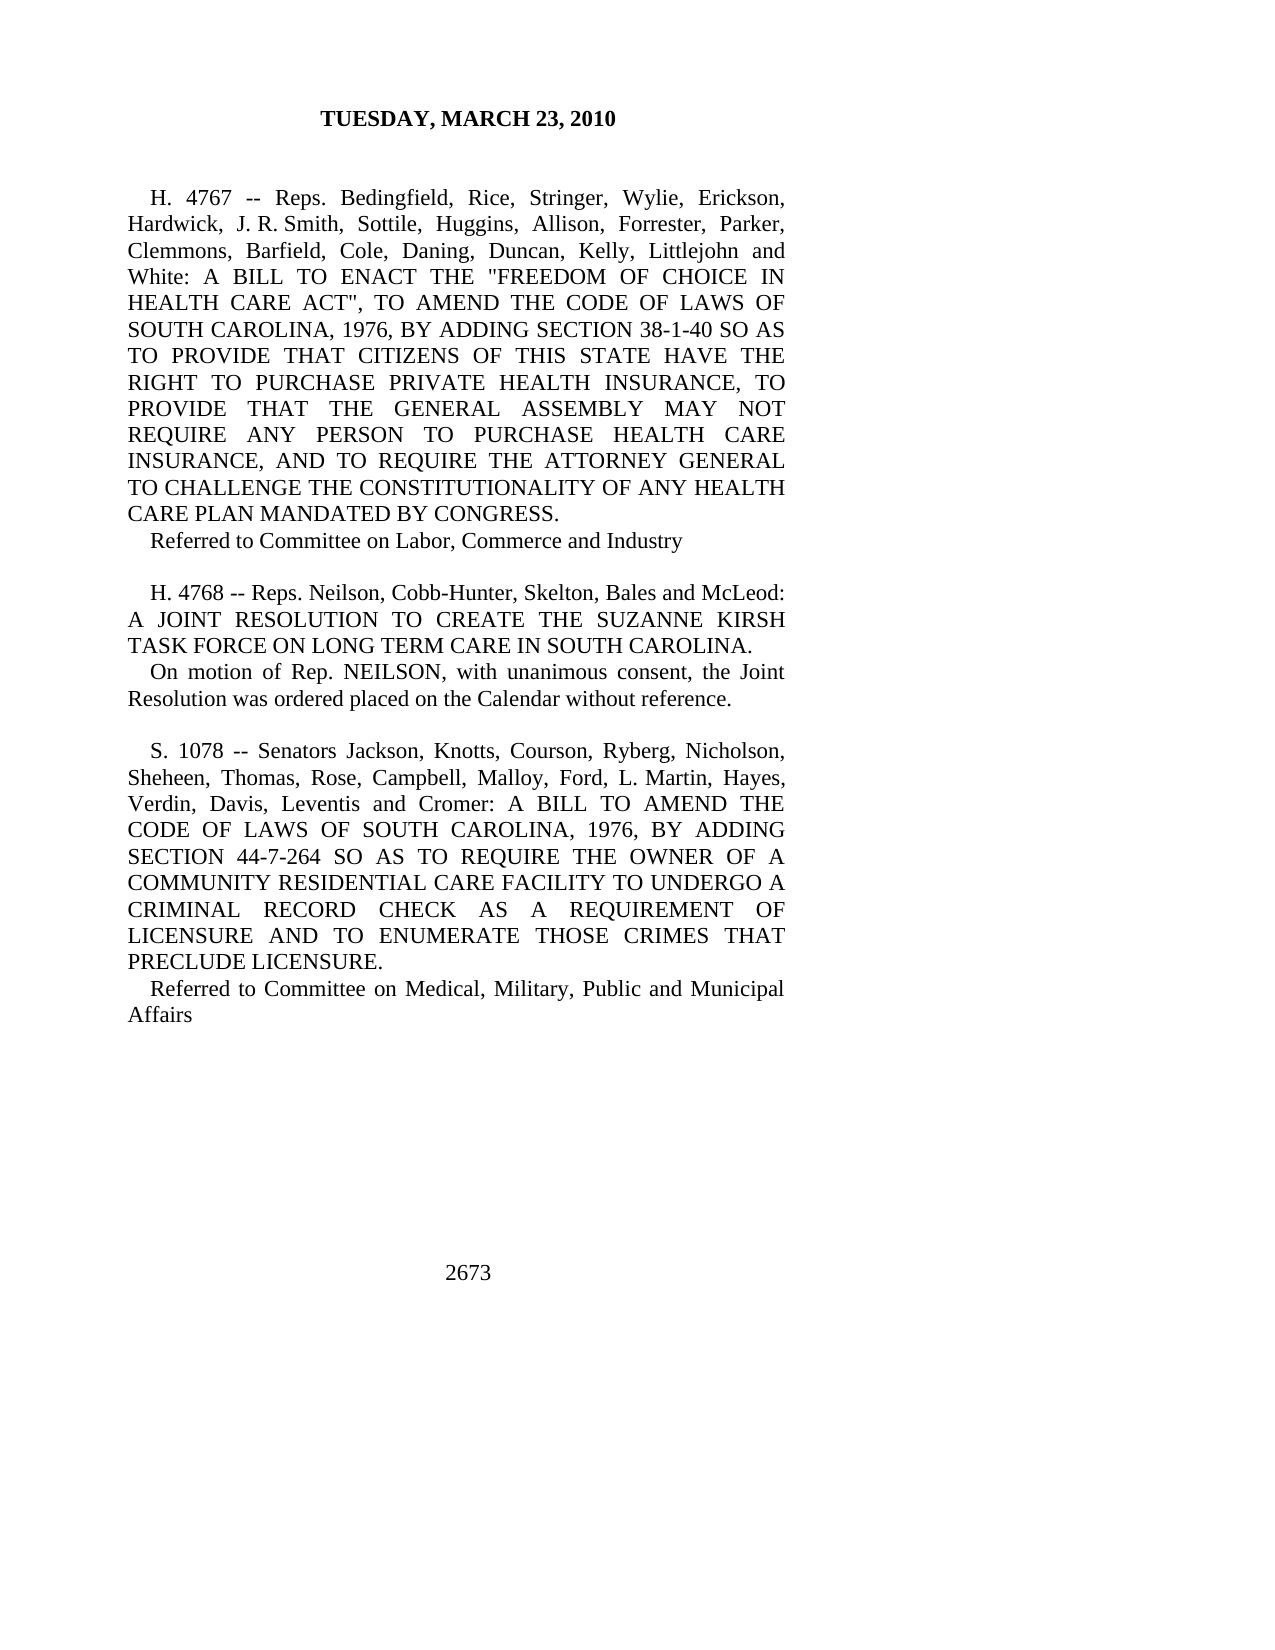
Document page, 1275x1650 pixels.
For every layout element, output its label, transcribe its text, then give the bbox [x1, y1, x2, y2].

text Referred to Committee on Medical, Military, Public and Municipal Affairs [127, 975, 786, 1027]
text H. 4767 -- Reps. Bedingfield, Rice, Stringer, Wylie, Erickson, Hardwick, J. R. Smith, Sottile, Huggins, Allison, Forrester, Parker, Clemmons, Barfield, Cole, Daning, Duncan, Kelly, Littlejohn and White: A BILL TO ENACT THE "FREEDOM OF CHOICE IN HEALTH CARE ACT", TO AMEND THE CODE OF LAWS OF SOUTH CAROLINA, 1976, BY ADDING SECTION 38-1-40 SO AS TO PROVIDE THAT CITIZENS OF THIS STATE HAVE THE RIGHT TO PURCHASE PRIVATE HEALTH INSURANCE, TO PROVIDE THAT THE GENERAL ASSEMBLY MAY NOT REQUIRE ANY PERSON TO PURCHASE HEALTH CARE INSURANCE, AND TO REQUIRE THE ATTORNEY GENERAL TO CHALLENGE THE CONSTITUTIONALITY OF ANY HEALTH CARE PLAN MANDATED BY CONGRESS. [127, 184, 786, 527]
text H. 4768 -- Reps. Neilson, Cobb-Hunter, Skelton, Bales and McLeod: A JOINT RESOLUTION TO CREATE THE SUZANNE KIRSH TASK FORCE ON LONG TERM CARE IN SOUTH CAROLINA. [127, 579, 786, 658]
text Referred to Committee on Labor, Commerce and Industry [127, 527, 786, 553]
text On motion of Rep. NEILSON, with unanimous consent, the Joint Resolution was ordered placed on the Calendar without reference. [127, 658, 786, 711]
text S. 1078 -- Senators Jackson, Knotts, Courson, Ryberg, Nicholson, Sheheen, Thomas, Rose, Campbell, Malloy, Ford, L. Martin, Hayes, Verdin, Davis, Leventis and Cromer: A BILL TO AMEND THE CODE OF LAWS OF SOUTH CAROLINA, 1976, BY ADDING SECTION 44-7-264 SO AS TO REQUIRE THE OWNER OF A COMMUNITY RESIDENTIAL CARE FACILITY TO UNDERGO A CRIMINAL RECORD CHECK AS A REQUIREMENT OF LICENSURE AND TO ENUMERATE THOSE CRIMES THAT PRECLUDE LICENSURE. [127, 737, 786, 975]
